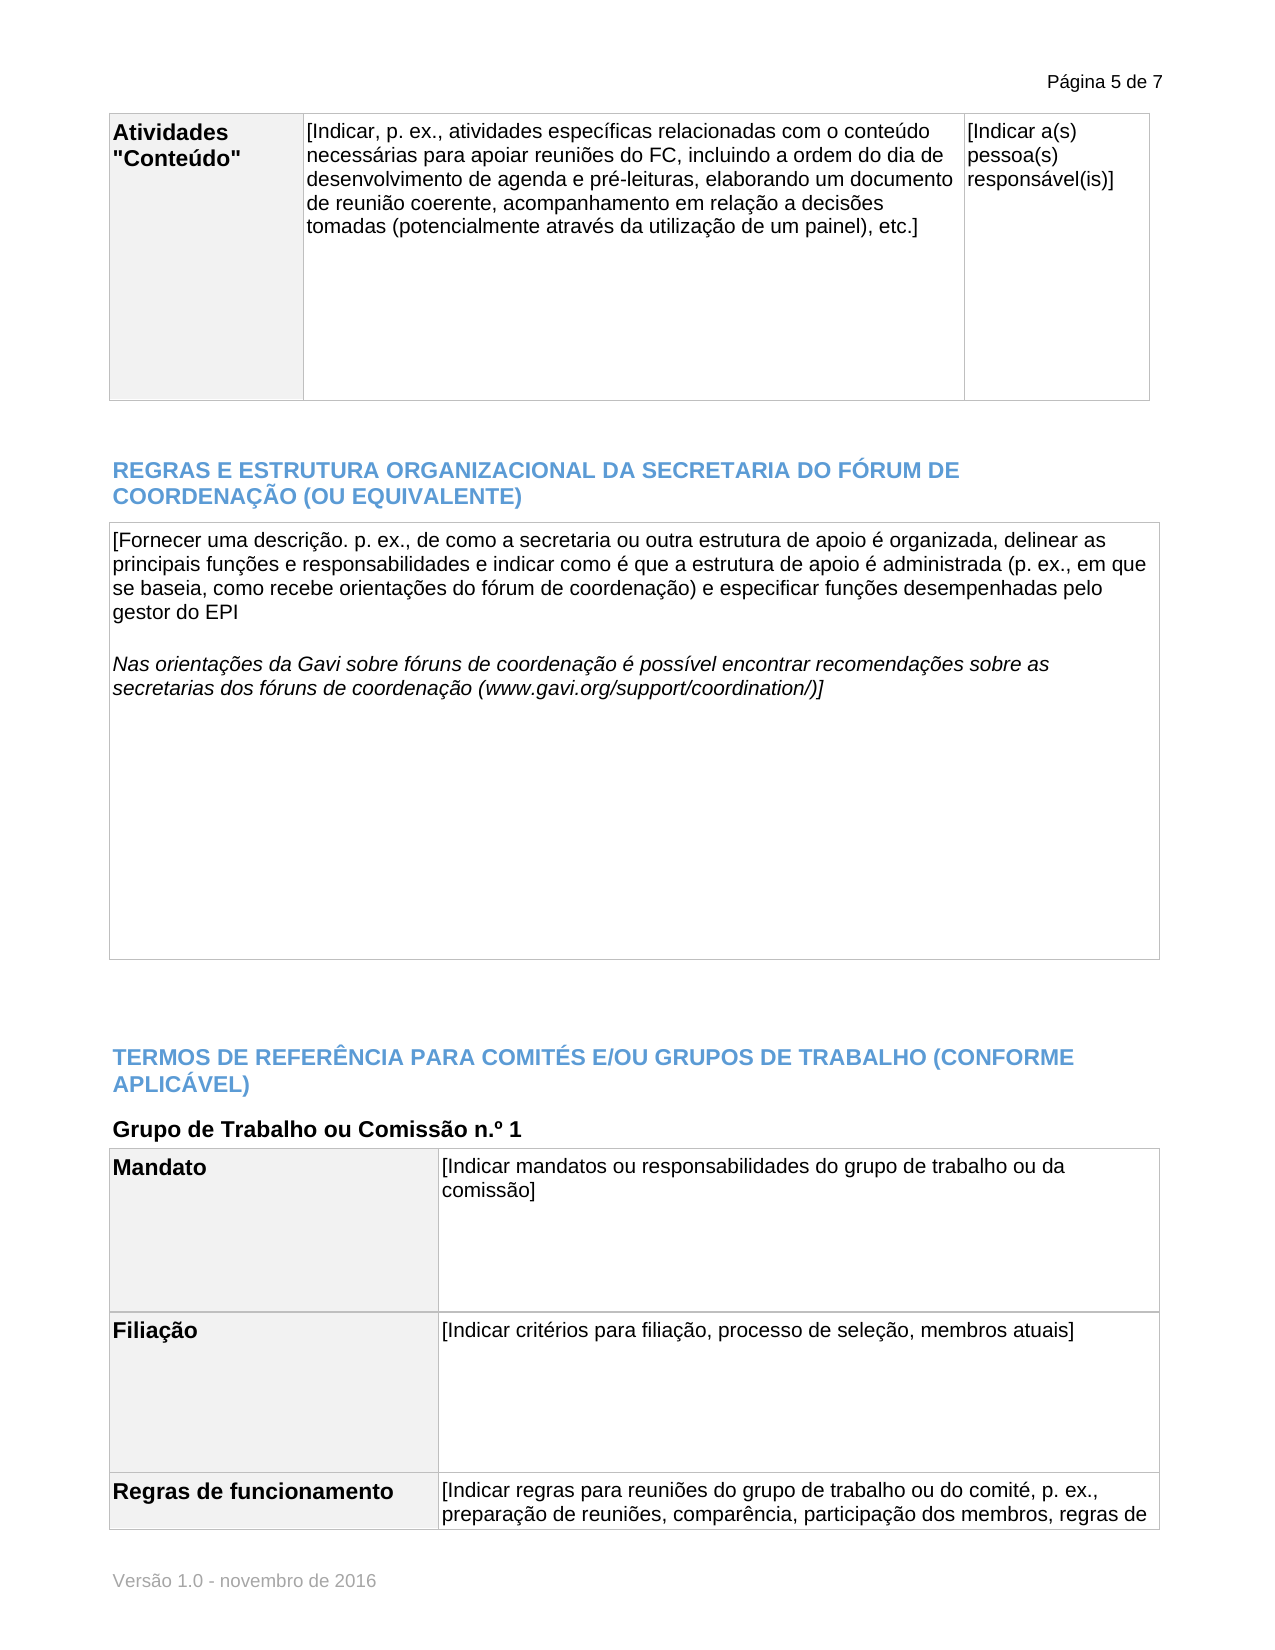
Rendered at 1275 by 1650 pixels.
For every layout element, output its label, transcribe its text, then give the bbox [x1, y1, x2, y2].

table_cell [965, 114, 1149, 399]
table_header [Indicar mandatos ou responsabilidades do grupo de trabalho ou da comissão] [439, 1149, 1159, 1311]
table_cell Filiação [110, 1313, 438, 1472]
table_cell Atividades "Conteúdo" [110, 114, 303, 399]
table_header [Fornecer uma descrição. p. ex., de como a secretaria ou outra estrutura de apoio é organizada, delinear as principais funções e responsabilidades e indicar como é que a estrutura de apoio é administrada (p. ex., em que se baseia, como recebe orientações do fórum de coordenação) e especificar funções desempenhadas pelo gestor do EPI Nas orientações da Gavi sobre fóruns de coordenação é possível encontrar recomendações sobre as secretarias dos fóruns de coordenação (www.gavi.org/support/coordination/)] [110, 523, 1159, 958]
text Grupo de Trabalho ou Comissão n.º 1 [112, 1116, 1162, 1142]
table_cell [110, 1473, 438, 1528]
table_cell [Indicar critérios para filiação, processo de seleção, membros atuais] [439, 1313, 1159, 1472]
table_header Mandato [110, 1149, 438, 1311]
table_cell [Indicar, p. ex., atividades específicas relacionadas com o conteúdo necessárias para apoiar reuniões do FC, incluindo a ordem do dia de desenvolvimento de agenda e pré-leituras, elaborando um documento de reunião coerente, acompanhamento em relação a decisões tomadas (potencialmente através da utilização de um painel), etc.] [304, 114, 964, 399]
text Regras e estrutura organizacional da secretaria do fórum de coordenação (ou equivalente) [112, 457, 1125, 509]
text Termos de referência para comités e/ou grupos de trabalho (conforme aplicável) [112, 1044, 1125, 1097]
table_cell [439, 1473, 1159, 1528]
